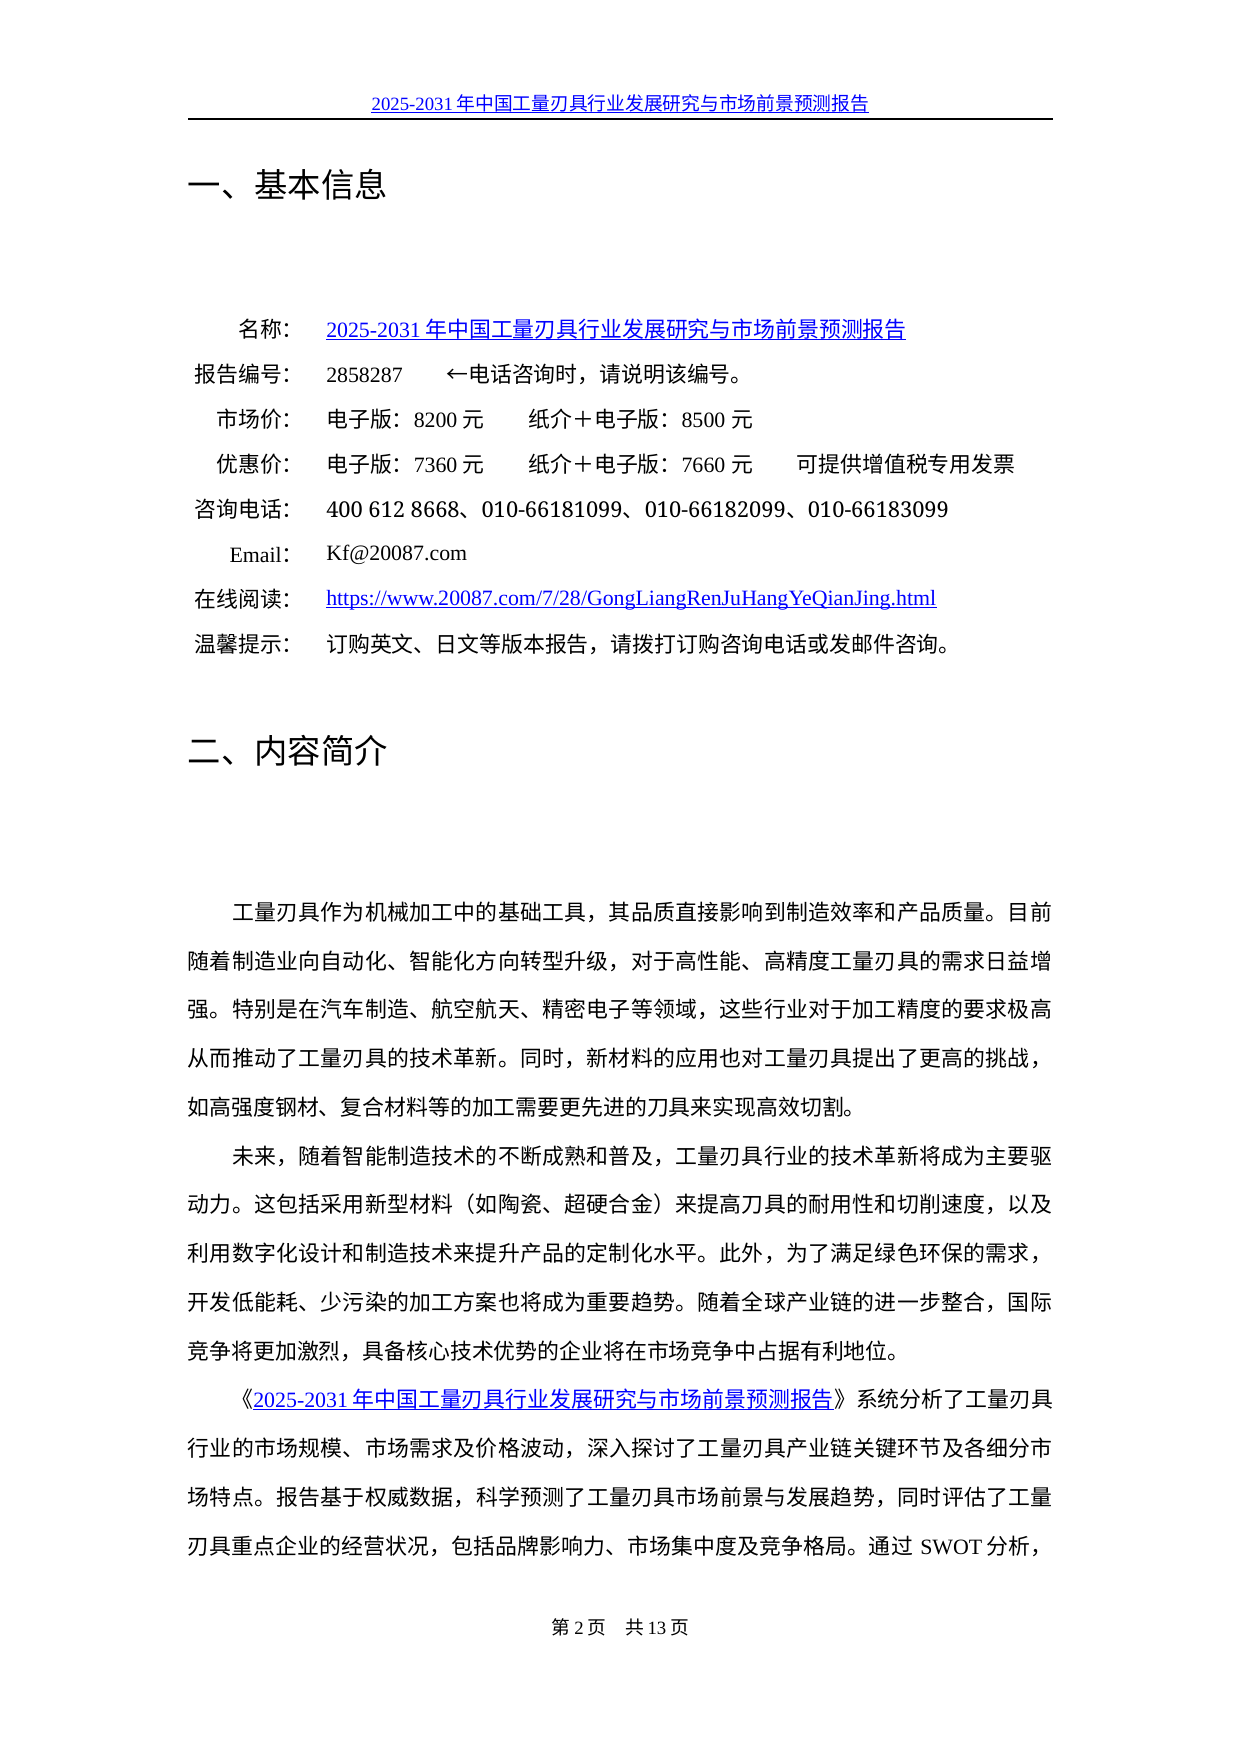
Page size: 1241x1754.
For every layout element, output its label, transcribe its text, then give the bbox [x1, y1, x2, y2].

table_cell 在线阅读： [167, 582, 315, 627]
table_cell Kf@20087.com [315, 537, 1073, 582]
table_cell 2858287 ←电话咨询时，请说明该编号。 [315, 357, 1073, 402]
table_cell 电子版：7360 元 纸介＋电子版：7660 元 可提供增值税专用发票 [315, 447, 1073, 492]
title 一、基本信息 [187, 150, 1053, 215]
table_cell 优惠价： [167, 447, 315, 492]
table_cell Email： [167, 537, 315, 582]
table_cell 电子版：8200 元 纸介＋电子版：8500 元 [315, 402, 1073, 447]
table_cell [315, 582, 1073, 627]
table_cell 400 612 8668、010-66181099、010-66182099、010-66183099 [315, 492, 1073, 537]
table_cell 市场价： [167, 402, 315, 447]
table_cell 温馨提示： [167, 627, 315, 672]
table_header 名称： [167, 312, 315, 357]
table_header 2025-2031年中国工量刃具行业发展研究与市场前景预测报告 [315, 312, 1073, 357]
table_cell 订购英文、日文等版本报告，请拨打订购咨询电话或发邮件咨询。 [315, 627, 1073, 672]
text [187, 894, 1053, 1561]
table_cell 报告编号： [167, 357, 315, 402]
table_cell 咨询电话： [167, 492, 315, 537]
title 二、内容简介 [187, 717, 1053, 782]
